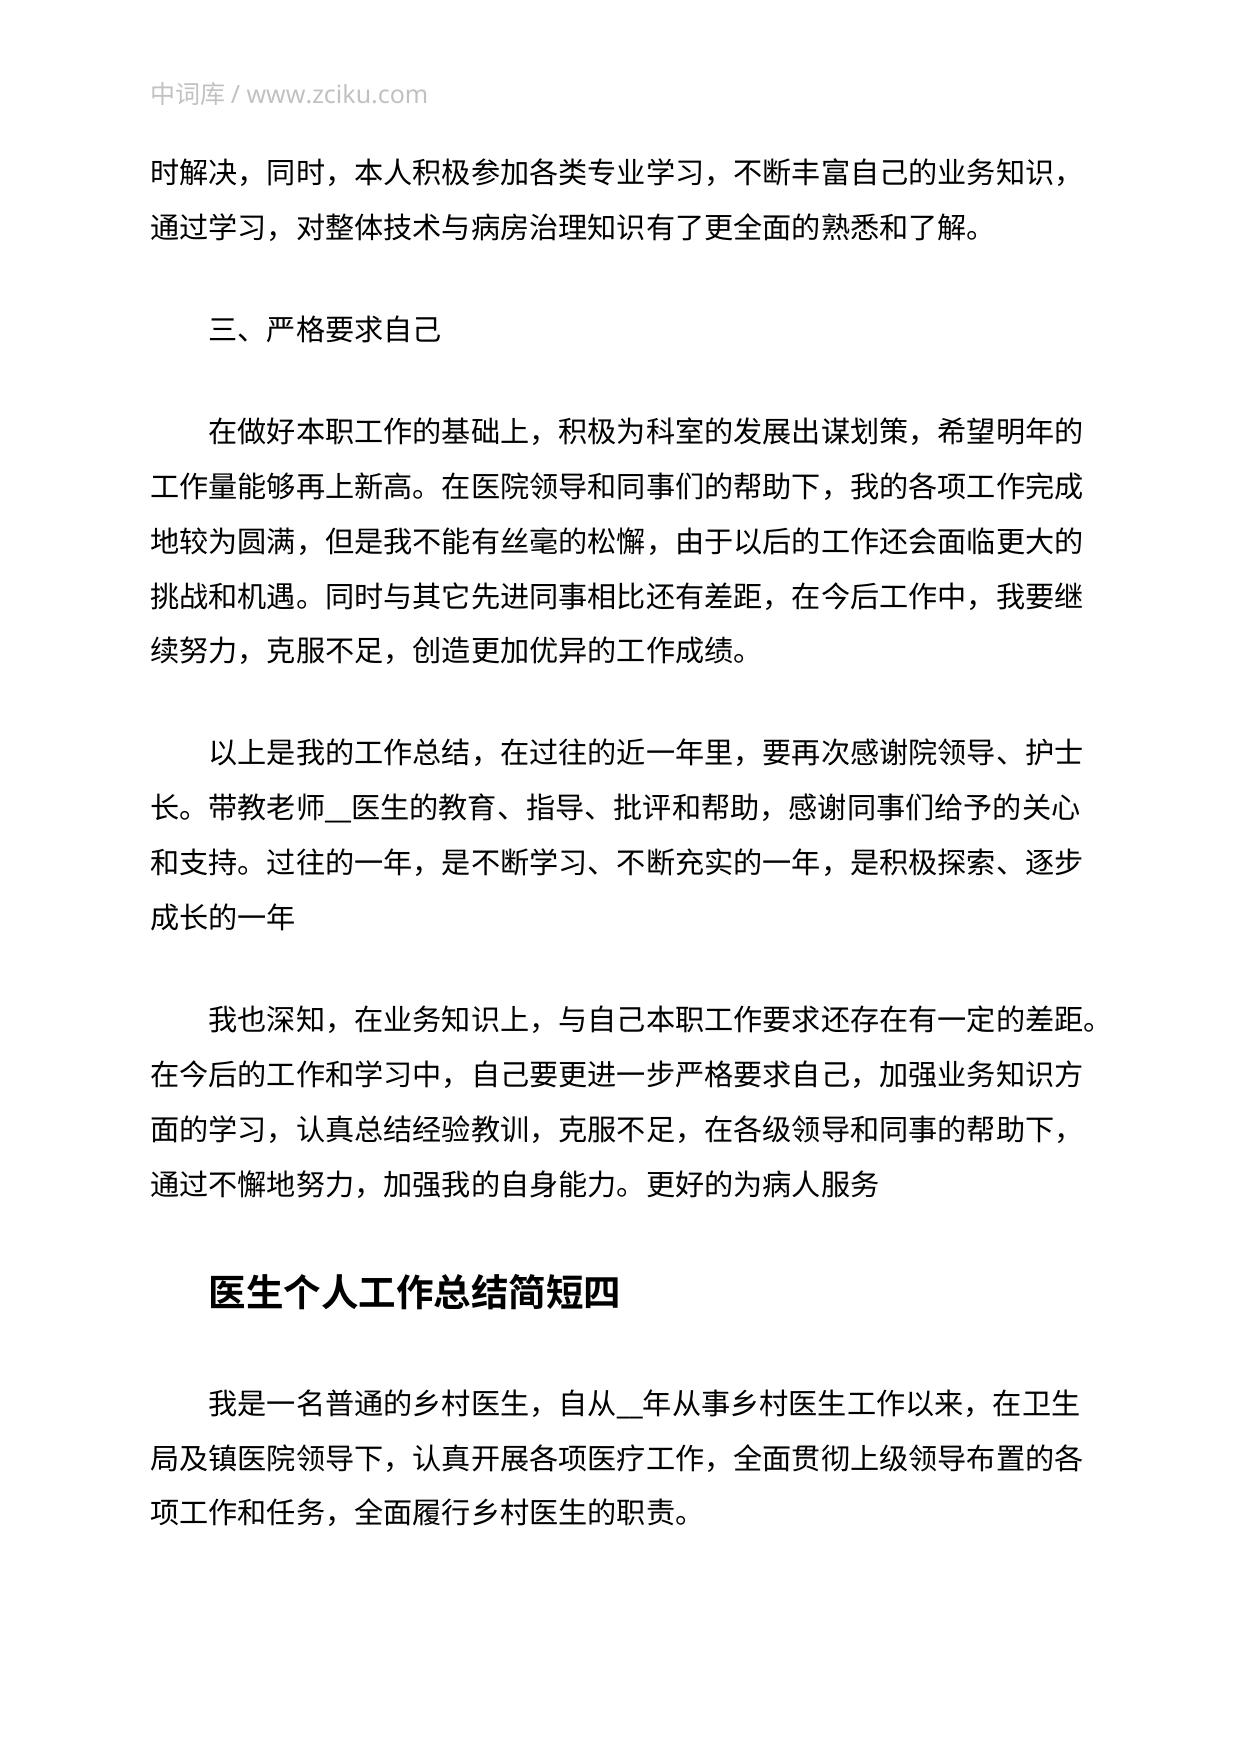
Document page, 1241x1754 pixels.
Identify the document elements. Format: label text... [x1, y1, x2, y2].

text 三、严格要求自己 [150, 307, 1090, 349]
text 在做好本职工作的基础上，积极为科室的发展出谋划策，希望明年的工作量能够再上新高。在医院领导和同事们的帮助下，我的各项工作完成地较为圆满，但是我不能有丝毫的松懈，由于以后的工作还会面临更大的挑战和机遇。同时与其它先进同事相比还有差距，在今后工作中，我要继续努力，克服不足，创造更加优异的工作成绩。 [150, 408, 1090, 670]
text 以上是我的工作总结，在过往的近一年里，要再次感谢院领导、护士长。带教老师__医生的教育、指导、批评和帮助，感谢同事们给予的关心和支持。过往的一年，是不断学习、不断充实的一年，是积极探索、逐步成长的一年 [150, 730, 1090, 937]
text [150, 150, 1090, 247]
text 我是一名普通的乡村医生，自从__年从事乡村医生工作以来，在卫生局及镇医院领导下，认真开展各项医疗工作，全面贯彻上级领导布置的各项工作和任务，全面履行乡村医生的职责。 [150, 1380, 1090, 1532]
text 我也深知，在业务知识上，与自己本职工作要求还存在有一定的差距。在今后的工作和学习中，自己要更进一步严格要求自己，加强业务知识方面的学习，认真总结经验教训，克服不足，在各级领导和同事的帮助下，通过不懈地努力，加强我的自身能力。更好的为病人服务 [150, 996, 1090, 1203]
text 医生个人工作总结简短四 [150, 1263, 1090, 1317]
